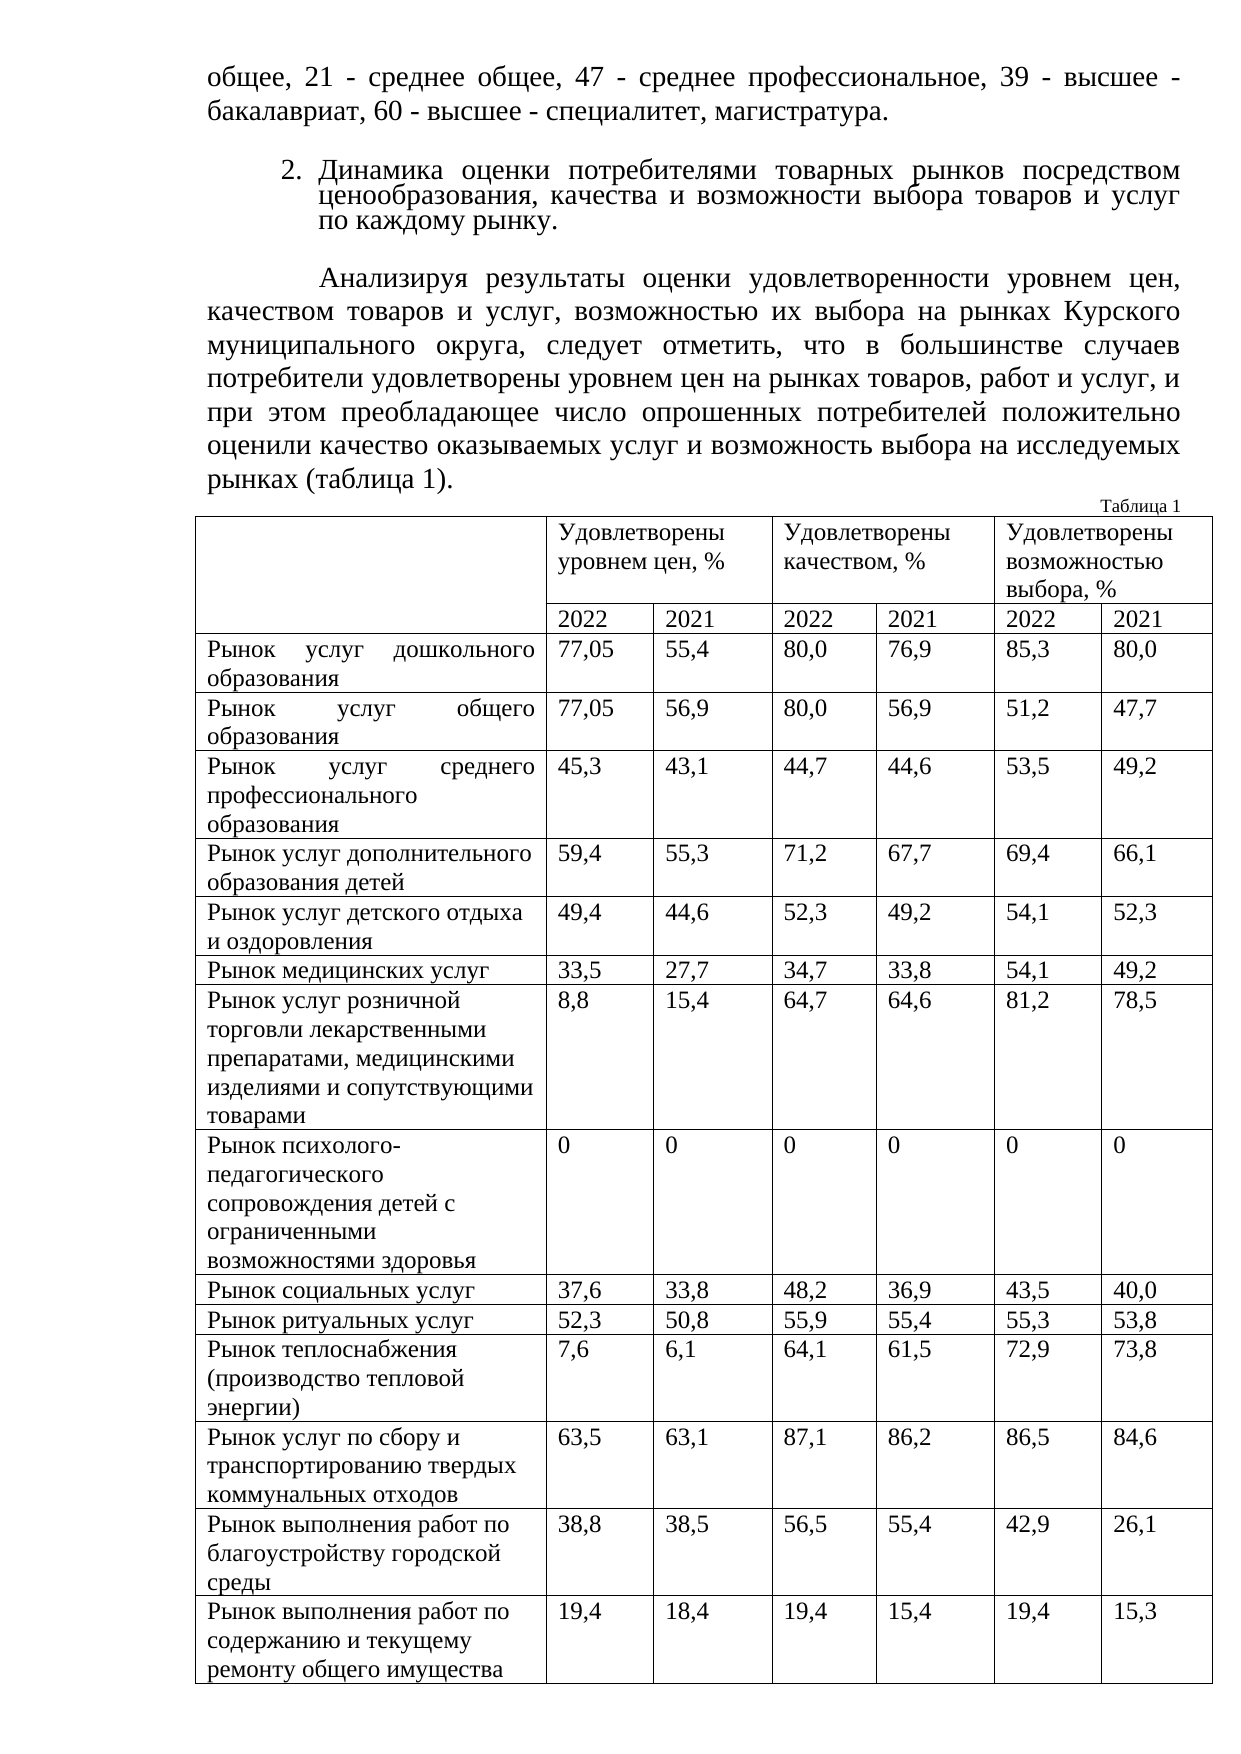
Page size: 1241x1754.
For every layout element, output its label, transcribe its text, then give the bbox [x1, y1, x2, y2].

table_cell 64,7 [773, 985, 876, 1129]
table_cell Рынок услуг общего образования [196, 693, 546, 750]
table_cell 55,4 [877, 1509, 994, 1595]
table_cell 43,1 [654, 751, 772, 837]
table_cell 40,0 [1102, 1275, 1212, 1304]
table_cell 37,6 [547, 1275, 653, 1304]
table_cell 64,6 [877, 985, 994, 1129]
table_cell 0 [877, 1130, 994, 1274]
table_cell Рынок психолого-педагогического сопровождения детей с ограниченными возможностями здоровья [196, 1130, 546, 1274]
table_cell 2021 [654, 604, 772, 633]
table_cell 52,3 [773, 897, 876, 954]
table_cell 33,8 [654, 1275, 772, 1304]
table_cell 54,1 [995, 897, 1101, 954]
list Динамика оценки потребителями товарных рынков посредством ценообразования, качества и возможности выбора товаров и услуг по каждому рынку. [281, 160, 1181, 235]
table_cell 45,3 [547, 751, 653, 837]
table_cell 86,2 [877, 1422, 994, 1508]
table_cell 43,5 [995, 1275, 1101, 1304]
table_cell 87,1 [773, 1422, 876, 1508]
table_cell 56,9 [877, 693, 994, 750]
table_cell 36,9 [877, 1275, 994, 1304]
table_cell 63,5 [547, 1422, 653, 1508]
table_cell 80,0 [773, 634, 876, 692]
table_header Удовлетворены качеством, % [773, 517, 994, 603]
table_cell 64,1 [773, 1335, 876, 1421]
table_cell 52,3 [1102, 897, 1212, 954]
table_cell 19,4 [773, 1596, 876, 1683]
table_cell 2022 [547, 604, 653, 633]
table_cell 15,4 [654, 985, 772, 1129]
table_cell Рынок медицинских услуг [196, 956, 546, 984]
table_cell Рынок услуг дошкольного образования [196, 634, 546, 692]
table_cell 50,8 [654, 1305, 772, 1333]
table_cell 56,5 [773, 1509, 876, 1595]
table_cell 2022 [773, 604, 876, 633]
table_cell 15,4 [877, 1596, 994, 1683]
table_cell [196, 1596, 546, 1683]
table_cell 42,9 [995, 1509, 1101, 1595]
table_cell 49,2 [1102, 956, 1212, 984]
table_cell Рынок услуг розничной торговли лекарственными препаратами, медицинскими изделиями и сопутствующими товарами [196, 985, 546, 1129]
table_cell 33,5 [547, 956, 653, 984]
table_cell 77,05 [547, 693, 653, 750]
table_cell 66,1 [1102, 839, 1212, 896]
table_cell 38,8 [547, 1509, 653, 1595]
list Анализируя результаты оценки удовлетворенности уровнем цен, качеством товаров и услуг, возможностью их выбора на рынках Курского муниципального округа, следует отметить, что в большинстве случаев потребители удовлетворены уровнем цен на рынках товаров, работ и услуг, и при этом преобладающее число опрошенных потребителей положительно оценили качество оказываемых услуг и возможность выбора на исследуемых рынках (таблица 1). [207, 260, 1181, 494]
table_cell 61,5 [877, 1335, 994, 1421]
table_cell 69,4 [995, 839, 1101, 896]
table_cell Рынок услуг детского отдыха и оздоровления [196, 897, 546, 954]
table_cell 51,2 [995, 693, 1101, 750]
table_cell 48,2 [773, 1275, 876, 1304]
table_cell 0 [773, 1130, 876, 1274]
table_cell 55,4 [654, 634, 772, 692]
table_cell 0 [547, 1130, 653, 1274]
table_cell 52,3 [547, 1305, 653, 1333]
table_cell 19,4 [547, 1596, 653, 1683]
table_cell 59,4 [547, 839, 653, 896]
table_cell 34,7 [773, 956, 876, 984]
table_cell 54,1 [995, 956, 1101, 984]
table_cell 71,2 [773, 839, 876, 896]
table_cell 0 [654, 1130, 772, 1274]
table_cell 72,9 [995, 1335, 1101, 1421]
table_cell 80,0 [1102, 634, 1212, 692]
table_cell 38,5 [654, 1509, 772, 1595]
table_cell 47,7 [1102, 693, 1212, 750]
table_cell 26,1 [1102, 1509, 1212, 1595]
table_cell 33,8 [877, 956, 994, 984]
table_cell 55,3 [654, 839, 772, 896]
table_cell 6,1 [654, 1335, 772, 1421]
table_cell 78,5 [1102, 985, 1212, 1129]
table_cell Рынок услуг дополнительного образования детей [196, 839, 546, 896]
table_header Удовлетворены возможностью выбора, % [995, 517, 1212, 603]
table_cell 76,9 [877, 634, 994, 692]
table_cell Рынок выполнения работ по благоустройству городской среды [196, 1509, 546, 1595]
table_cell 49,2 [1102, 751, 1212, 837]
table_cell 55,9 [773, 1305, 876, 1333]
table_cell 56,9 [654, 693, 772, 750]
table_header Удовлетворены уровнем цен, % [547, 517, 772, 603]
table_cell 80,0 [773, 693, 876, 750]
table_cell 0 [995, 1130, 1101, 1274]
table_cell 84,6 [1102, 1422, 1212, 1508]
table_cell 2022 [995, 604, 1101, 633]
table_cell 2021 [877, 604, 994, 633]
table_cell 53,5 [995, 751, 1101, 837]
table_cell 86,5 [995, 1422, 1101, 1508]
table_cell 81,2 [995, 985, 1101, 1129]
table_cell 73,8 [1102, 1335, 1212, 1421]
table_cell 49,2 [877, 897, 994, 954]
table_cell 19,4 [995, 1596, 1101, 1683]
table_cell Рынок теплоснабжения (производство тепловой энергии) [196, 1335, 546, 1421]
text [207, 59, 1181, 126]
table_cell 77,05 [547, 634, 653, 692]
table_cell 8,8 [547, 985, 653, 1129]
table_cell 44,6 [877, 751, 994, 837]
table_cell Рынок услуг по сбору и транспортированию твердых коммунальных отходов [196, 1422, 546, 1508]
table_cell 63,1 [654, 1422, 772, 1508]
list Таблица 1 [207, 494, 1181, 516]
table_cell Рынок услуг среднего профессионального образования [196, 751, 546, 837]
table_cell 2021 [1102, 604, 1212, 633]
table_cell 27,7 [654, 956, 772, 984]
table_header [196, 517, 546, 633]
table_cell 85,3 [995, 634, 1101, 692]
table_cell 18,4 [654, 1596, 772, 1683]
table_cell Рынок ритуальных услуг [196, 1305, 546, 1333]
table_cell 0 [1102, 1130, 1212, 1274]
table_cell 55,4 [877, 1305, 994, 1333]
table_cell 7,6 [547, 1335, 653, 1421]
table_cell 49,4 [547, 897, 653, 954]
table_cell Рынок социальных услуг [196, 1275, 546, 1304]
table_cell 44,7 [773, 751, 876, 837]
table_cell 53,8 [1102, 1305, 1212, 1333]
table_cell 15,3 [1102, 1596, 1212, 1683]
table_cell 55,3 [995, 1305, 1101, 1333]
table_cell 44,6 [654, 897, 772, 954]
table_cell 67,7 [877, 839, 994, 896]
